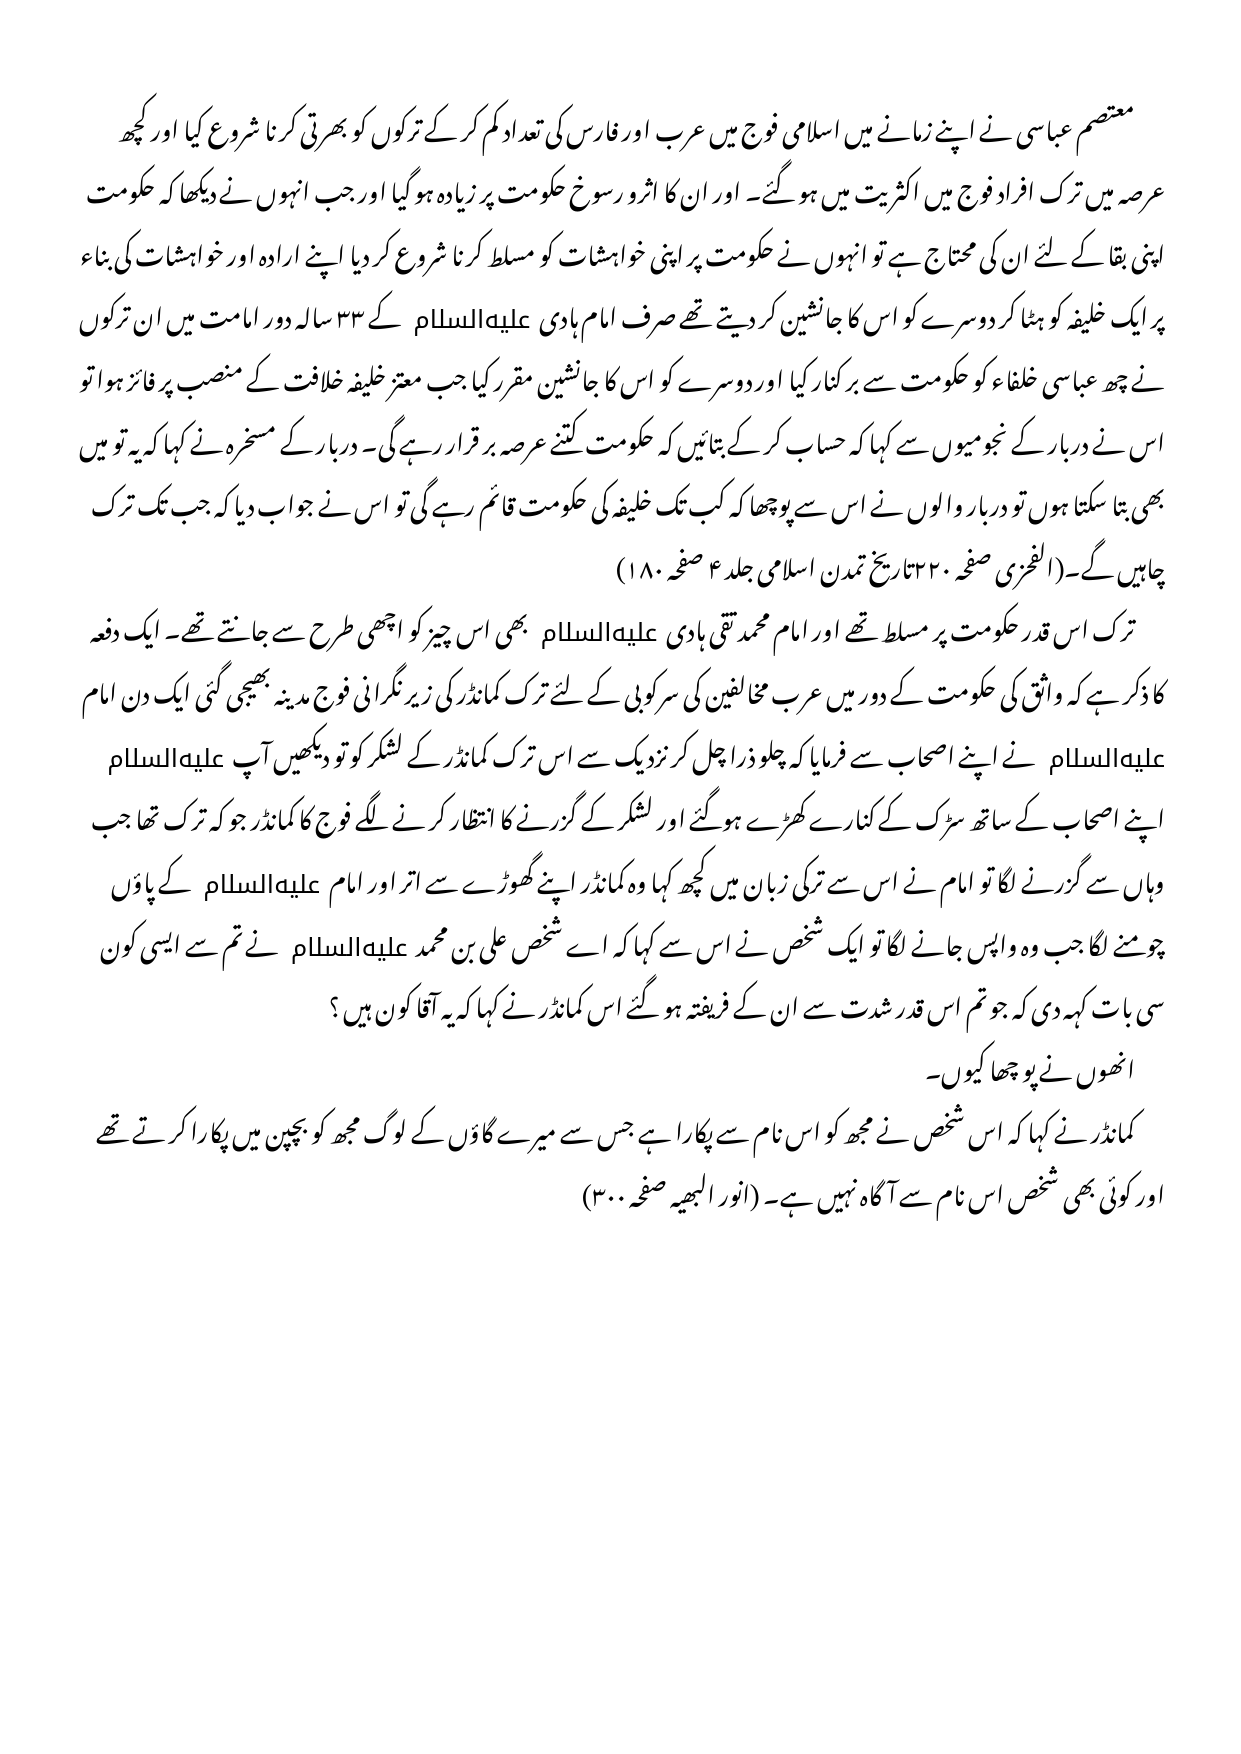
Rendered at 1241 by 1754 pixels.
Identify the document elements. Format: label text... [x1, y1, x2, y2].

text معتصم عباسی نے اپنے زمانے میں اسلامی فوج میں عرب اور فارس کی تعداد کم کر کے ترکوں کو بھرتی کر نا شروع کیا اور کچھ عرصہ میں ترک افراد فوج میں اکثریت میں ہو گئے۔ اور ان کا اثرو رسوخ حکومت پر زیادہ ہو گیا اور جب انہوں نے دیکھا کہ حکومت اپنی بقا کے لئے ان کی محتاج ہے تو انہوں نے حکومت پر اپنی خواہشات کو مسلط کر نا شروع کر دیا اپنے ارادہ اور خواہشات کی بناء پر ایک خلیفہ کو ہٹا کر دوسرے کو اس کا جانشین کر دیتے تھے صرف امام ہادی عليه‌السلام کے ۳۳ سالہ دور امامت میں ان ترکوں نے چھ عباسی خلفاء کو حکومت سے بر کنار کیا اور دوسرے کو اس کا جانشین مقرر کیا جب معتز خلیفہ خلافت کے منصب پر فائز ہوا تو اس نے دربار کے نجومیوں سے کہا کہ حساب کر کے بتائیں کہ حکومت کتنے عرصہ بر قرار رہے گی۔ دربار کے مسخرہ نے کہا کہ یہ تو میں بھی بتا سکتا ہوں تو دربار والوں نے اس سے پوچھا کہ کب تک خلیفہ کی حکومت قائم رہے گی تو اس نے جواب دیا کہ جب تک ترک چاہیں گے۔(الفحزی صفحہ ۲۲۰تاریخ تمدن اسلامی جلد ۴ صفحہ ۱۸۰) [75, 94, 1165, 594]
text کمانڈر نے کہا کہ اس شخص نے مجھ کو اس نام سے پکارا ہے جس سے میرے گاؤں کے لوگ مجھ کو بچپن میں پکارا کر تے تھے اور کوئی بھی شخص اس نام سے آگاہ نہیں ہے۔ (انور البھیہ صفحہ ۳۰۰) [75, 1096, 1165, 1221]
text انھوں نے پو چھا کیوں۔ [75, 1034, 1165, 1096]
text ترک اس قدر حکومت پر مسلط تھے اور امام محمد تقی ہادی عليه‌السلام بھی اس چیز کو اچھی طرح سے جانتے تھے۔ ایک دفعہ کا ذکر ہے کہ واثق کی حکومت کے دور میں عرب مخالفین کی سرکوبی کے لئے ترک کمانڈر کی زیر نگرانی فوج مدینہ بھیجی گئی ایک دن امام عليه‌السلام نے اپنے اصحاب سے فرمایا کہ چلو ذرا چل کر نزدیک سے اس ترک کمانڈر کے لشکر کو تو دیکھیں آپ عليه‌السلام اپنے اصحاب کے ساتھ سڑک کے کنارے کھڑے ہوگئے اور لشکر کے گزرنے کا انتظار کر نے لگے فوج کا کمانڈر جو کہ ترک تھا جب وہاں سے گزرنے لگا تو امام نے اس سے ترکی زبان میں کچھ کہا وہ کمانڈر اپنے گھوڑے سے اتر اور امام عليه‌السلام کے پاؤں چومنے لگا جب وہ واپس جانے لگا تو ایک شخص نے اس سے کہا کہ اے شخص علی بن محمد عليه‌السلام نے تم سے ایسی کون سی بات کہہ دی کہ جو تم اس قدر شدت سے ان کے فریفتہ ہو گئے اس کمانڈر نے کہا کہ یہ آقا کون ہیں ؟ [75, 594, 1165, 1034]
